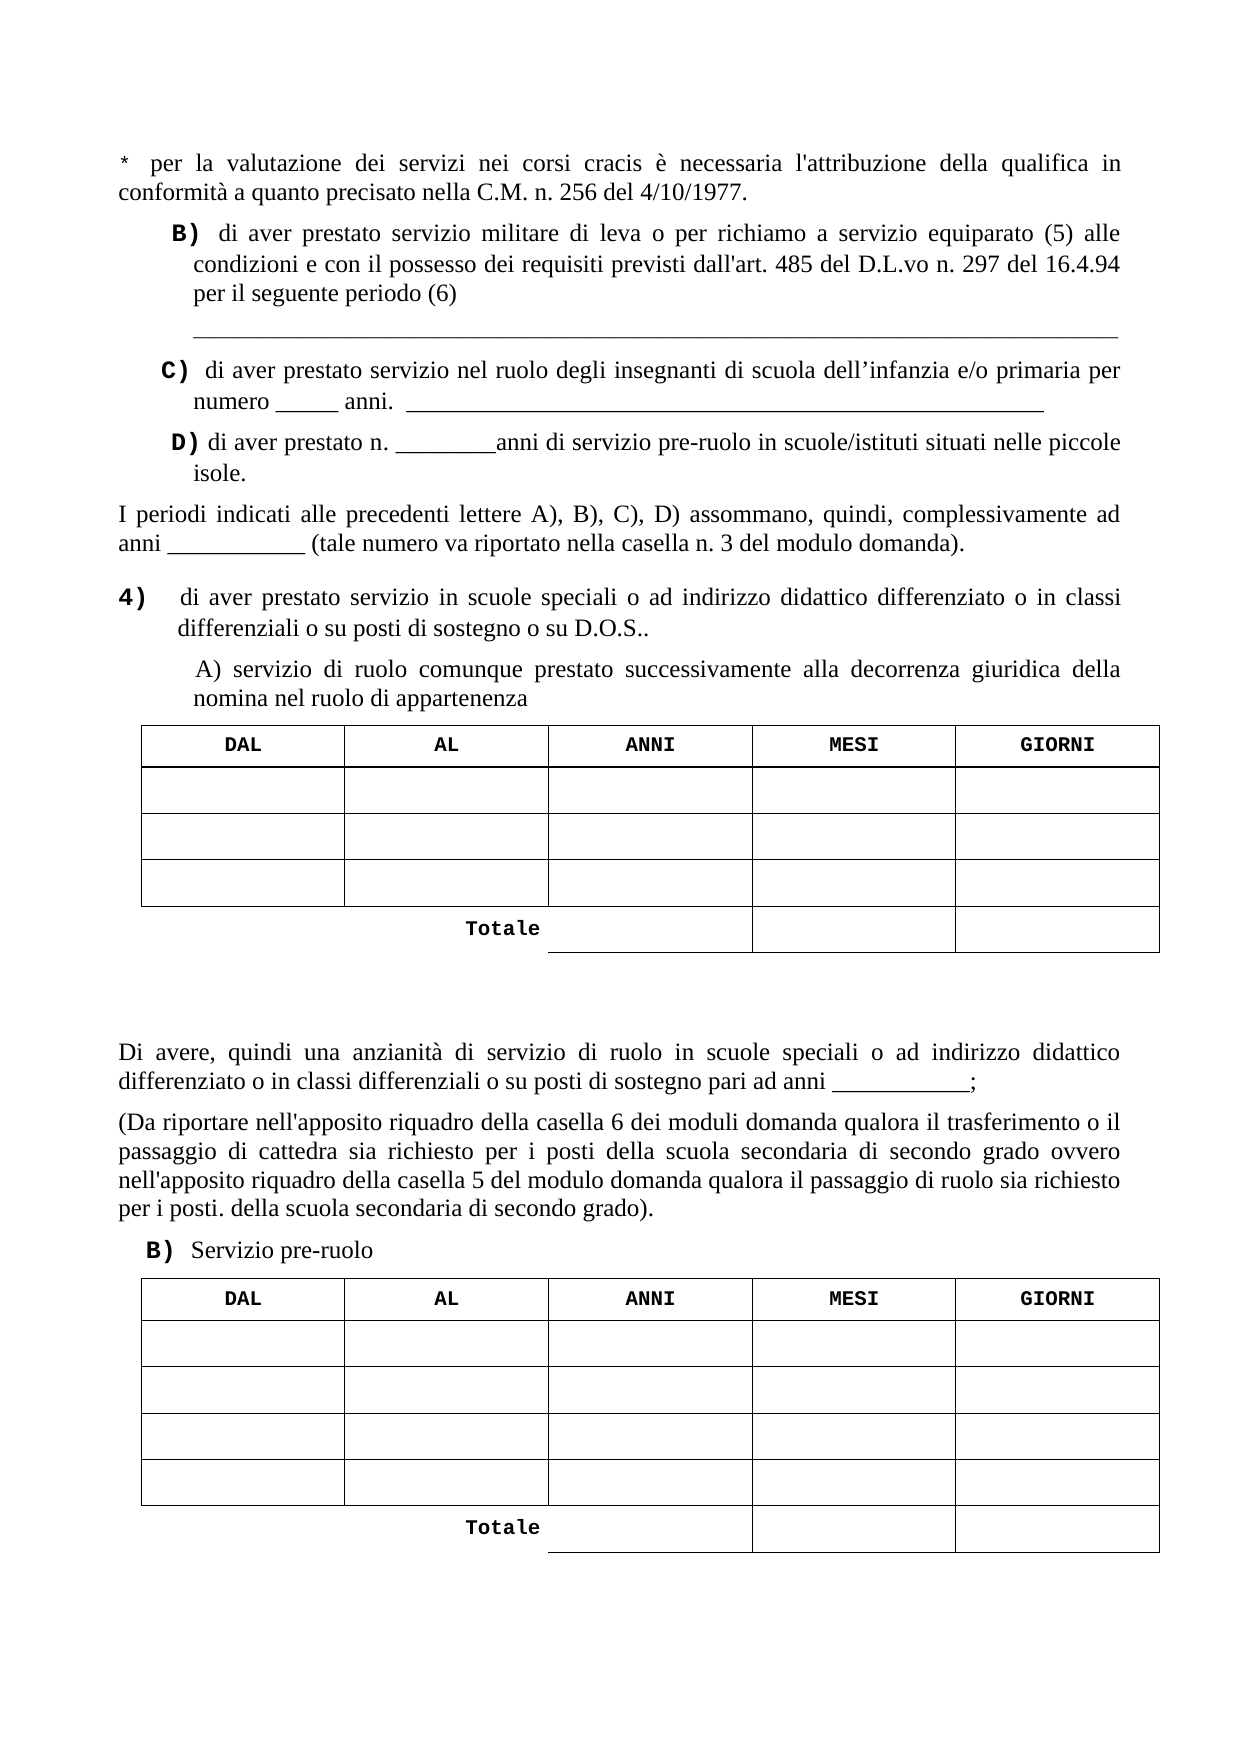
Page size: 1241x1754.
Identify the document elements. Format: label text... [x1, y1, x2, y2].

table_cell Totale [141, 1506, 548, 1552]
table_cell [753, 860, 955, 906]
table_cell [549, 1367, 752, 1412]
table_cell [956, 1321, 1159, 1366]
table_header AL [345, 1279, 548, 1319]
text D) di aver prestato n. ________anni di servizio pre-ruolo in scuole/istituti situati nelle piccole isole. [118, 427, 1122, 487]
table_cell [142, 1367, 344, 1412]
text * per la valutazione dei servizi nei corsi cracis è necessaria l'attribuzione della qualifica in conformità a quanto precisato nella C.M. n. 256 del 4/10/1977. [118, 148, 1122, 206]
table_cell [345, 1460, 548, 1505]
table_header MESI [753, 1279, 955, 1319]
table_header DAL [142, 726, 344, 766]
table_cell [956, 860, 1159, 906]
table_cell [549, 1321, 752, 1366]
table_cell [549, 1460, 752, 1505]
table_cell [345, 860, 548, 906]
table_cell [956, 768, 1159, 813]
text C) di aver prestato servizio nel ruolo degli insegnanti di scuola dell’infanzia e/o primaria per numero _____ anni. ___________________________________________________ [118, 355, 1122, 415]
table_cell [345, 1414, 548, 1459]
table_cell [345, 768, 548, 813]
table_cell [549, 1414, 752, 1459]
text __________________________________________________________________________ [193, 319, 1122, 343]
table_cell [753, 814, 955, 859]
table_cell [142, 1321, 344, 1366]
text A) servizio di ruolo comunque prestato successivamente alla decorrenza giuridica della nomina nel ruolo di appartenenza [177, 654, 1122, 712]
table_cell [549, 814, 752, 859]
table_cell [345, 1367, 548, 1412]
table_cell [753, 1460, 955, 1505]
table_cell [345, 814, 548, 859]
text I periodi indicati alle precedenti lettere A), B), C), D) assommano, quindi, complessivamente ad anni ___________ (tale numero va riportato nella casella n. 3 del modulo domanda). [118, 499, 1122, 557]
table_header GIORNI [956, 726, 1159, 766]
text (Da riportare nell'apposito riquadro della casella 6 dei moduli domanda qualora il trasferimento o il passaggio di cattedra sia richiesto per i posti della scuola secondaria di secondo grado ovvero nell'apposito riquadro della casella 5 del modulo domanda qualora il passaggio di ruolo sia richiesto per i posti. della scuola secondaria di secondo grado). [118, 1107, 1122, 1222]
table_cell [549, 768, 752, 813]
table_header AL [345, 726, 548, 766]
table_header DAL [142, 1279, 344, 1319]
table_header MESI [753, 726, 955, 766]
table_cell [142, 1414, 344, 1459]
table_cell [956, 907, 1159, 952]
table_cell [142, 860, 344, 906]
table_cell [142, 768, 344, 813]
text B) di aver prestato servizio militare di leva o per richiamo a servizio equiparato (5) alle condizioni e con il possesso dei requisiti previsti dall'art. 485 del D.L.vo n. 297 del 16.4.94 per il seguente periodo (6) [118, 218, 1122, 307]
table_cell [753, 768, 955, 813]
table_cell [753, 1506, 955, 1552]
table_cell [753, 1367, 955, 1412]
table_cell [548, 907, 752, 952]
table_cell [753, 1414, 955, 1459]
table_header ANNI [549, 1279, 752, 1319]
table_cell [956, 814, 1159, 859]
table_cell [345, 1321, 548, 1366]
text 4) di aver prestato servizio in scuole speciali o ad indirizzo didattico differenziato o in classi differenziali o su posti di sostegno o su D.O.S.. [118, 582, 1122, 642]
text Di avere, quindi una anzianità di servizio di ruolo in scuole speciali o ad indirizzo didattico differenziato o in classi differenziali o su posti di sostegno pari ad anni ___________; [118, 1037, 1122, 1095]
table_cell [548, 1506, 752, 1552]
text B) Servizio pre-ruolo [118, 1235, 1122, 1266]
table_cell [956, 1414, 1159, 1459]
table_header ANNI [549, 726, 752, 766]
table_cell [956, 1460, 1159, 1505]
table_cell [753, 907, 955, 952]
table_cell [753, 1321, 955, 1366]
table_header GIORNI [956, 1279, 1159, 1319]
table_cell Totale [141, 907, 548, 952]
table_cell [142, 814, 344, 859]
table_cell [956, 1367, 1159, 1412]
table_cell [956, 1506, 1159, 1552]
table_cell [142, 1460, 344, 1505]
table_cell [549, 860, 752, 906]
